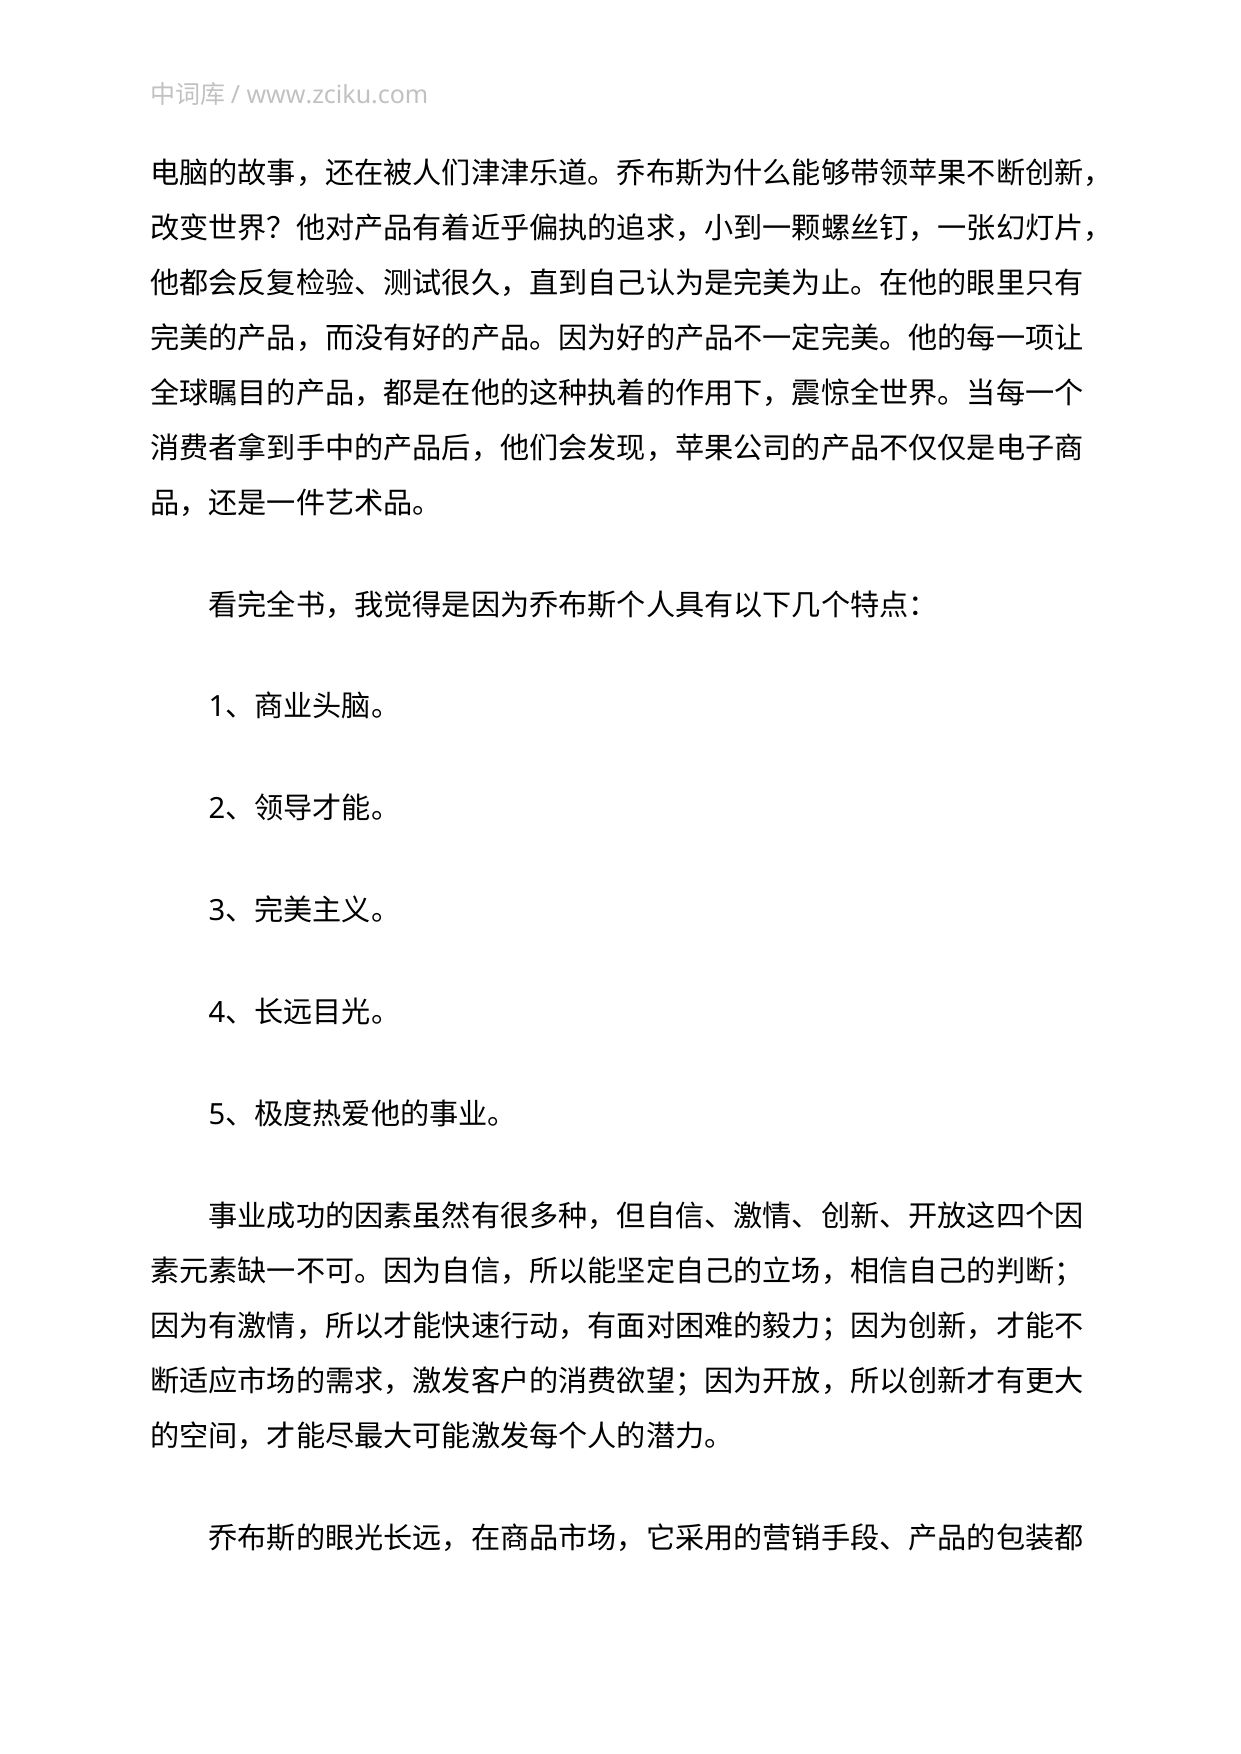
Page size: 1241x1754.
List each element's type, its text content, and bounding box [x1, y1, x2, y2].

text 5、极度热爱他的事业。 [150, 1091, 1090, 1133]
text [150, 1514, 1090, 1556]
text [150, 150, 1090, 522]
text 1、商业头脑。 [150, 683, 1090, 725]
text 3、完美主义。 [150, 887, 1090, 929]
text 看完全书，我觉得是因为乔布斯个人具有以下几个特点： [150, 581, 1090, 623]
text 2、领导才能。 [150, 785, 1090, 827]
text 4、长远目光。 [150, 989, 1090, 1031]
text 事业成功的因素虽然有很多种，但自信、激情、创新、开放这四个因素元素缺一不可。因为自信，所以能坚定自己的立场，相信自己的判断；因为有激情，所以才能快速行动，有面对困难的毅力；因为创新，才能不断适应市场的需求，激发客户的消费欲望；因为开放，所以创新才有更大的空间，才能尽最大可能激发每个人的潜力。 [150, 1193, 1090, 1455]
